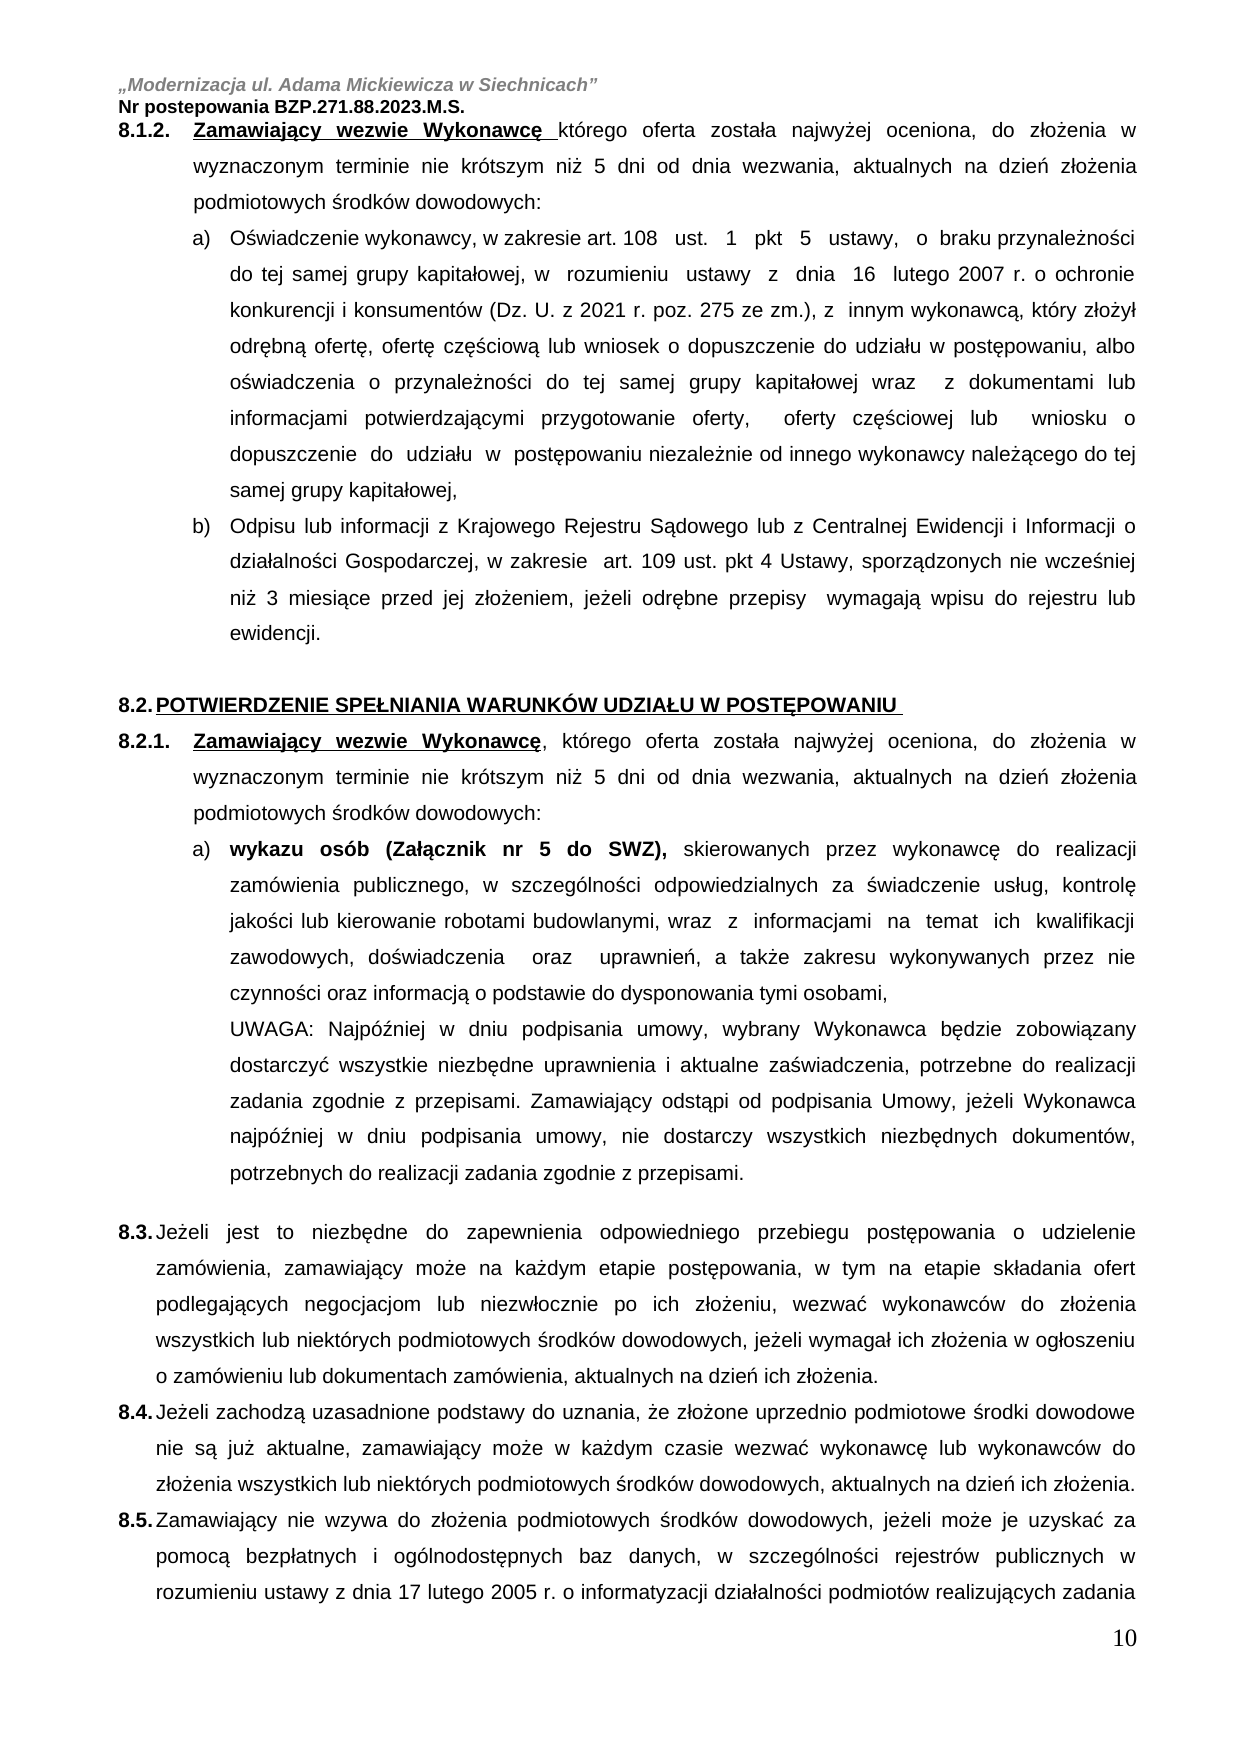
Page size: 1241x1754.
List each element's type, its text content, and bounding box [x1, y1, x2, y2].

list Oświadczenie wykonawcy, w zakresie art. 108 ust. 1 pkt 5 ustawy, o braku przynależności do tej samej grupy kapitałowej, w rozumieniu ustawy z dnia 16 lutego 2007 r. o ochronie konkurencji i konsumentów (Dz. U. z 2021 r. poz. 275 ze zm.), z innym wykonawcą, który złożył odrębną ofertę, ofertę częściową lub wniosek o dopuszczenie do udziału w postępowaniu, albo oświadczenia o przynależności do tej samej grupy kapitałowej wraz z dokumentami lub informacjami potwierdzającymi przygotowanie oferty, oferty częściowej lub wniosku o dopuszczenie do udziału w postępowaniu niezależnie od innego wykonawcy należącego do tej samej grupy kapitałowej, [192, 226, 1137, 501]
list Zamawiający wezwie Wykonawcę którego oferta została najwyżej oceniona, do złożenia w wyznaczonym terminie nie krótszym niż 5 dni od dnia wezwania, aktualnych na dzień złożenia podmiotowych środków dowodowych: [118, 118, 1137, 214]
list Jeżeli zachodzą uzasadnione podstawy do uznania, że złożone uprzednio podmiotowe środki dowodowe nie są już aktualne, zamawiający może w każdym czasie wezwać wykonawcę lub wykonawców do złożenia wszystkich lub niektórych podmiotowych środków dowodowych, aktualnych na dzień ich złożenia. [118, 1400, 1137, 1496]
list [118, 1508, 1137, 1603]
list POTWIERDZENIE SPEŁNIANIA WARUNKÓW UDZIAŁU W POSTĘPOWANIU [118, 693, 1137, 717]
list Zamawiający wezwie Wykonawcę, którego oferta została najwyżej oceniona, do złożenia w wyznaczonym terminie nie krótszym niż 5 dni od dnia wezwania, aktualnych na dzień złożenia podmiotowych środków dowodowych: [118, 729, 1137, 825]
list Jeżeli jest to niezbędne do zapewnienia odpowiedniego przebiegu postępowania o udzielenie zamówienia, zamawiający może na każdym etapie postępowania, w tym na etapie składania ofert podlegających negocjacjom lub niezwłocznie po ich złożeniu, wezwać wykonawców do złożenia wszystkich lub niektórych podmiotowych środków dowodowych, jeżeli wymagał ich złożenia w ogłoszeniu o zamówieniu lub dokumentach zamówienia, aktualnych na dzień ich złożenia. [118, 1220, 1137, 1388]
text UWAGA: Najpóźniej w dniu podpisania umowy, wybrany Wykonawca będzie zobowiązany dostarczyć wszystkie niezbędne uprawnienia i aktualne zaświadczenia, potrzebne do realizacji zadania zgodnie z przepisami. Zamawiający odstąpi od podpisania Umowy, jeżeli Wykonawca najpóźniej w dniu podpisania umowy, nie dostarczy wszystkich niezbędnych dokumentów, potrzebnych do realizacji zadania zgodnie z przepisami. [229, 1017, 1137, 1184]
list wykazu osób (Załącznik nr 5 do SWZ), skierowanych przez wykonawcę do realizacji zamówienia publicznego, w szczególności odpowiedzialnych za świadczenie usług, kontrolę jakości lub kierowanie robotami budowlanymi, wraz z informacjami na temat ich kwalifikacji zawodowych, doświadczenia oraz uprawnień, a także zakresu wykonywanych przez nie czynności oraz informacją o podstawie do dysponowania tymi osobami, [192, 837, 1137, 1004]
list Odpisu lub informacji z Krajowego Rejestru Sądowego lub z Centralnej Ewidencji i Informacji o działalności Gospodarczej, w zakresie art. 109 ust. pkt 4 Ustawy, sporządzonych nie wcześniej niż 3 miesiące przed jej złożeniem, jeżeli odrębne przepisy wymagają wpisu do rejestru lub ewidencji. [192, 513, 1137, 645]
